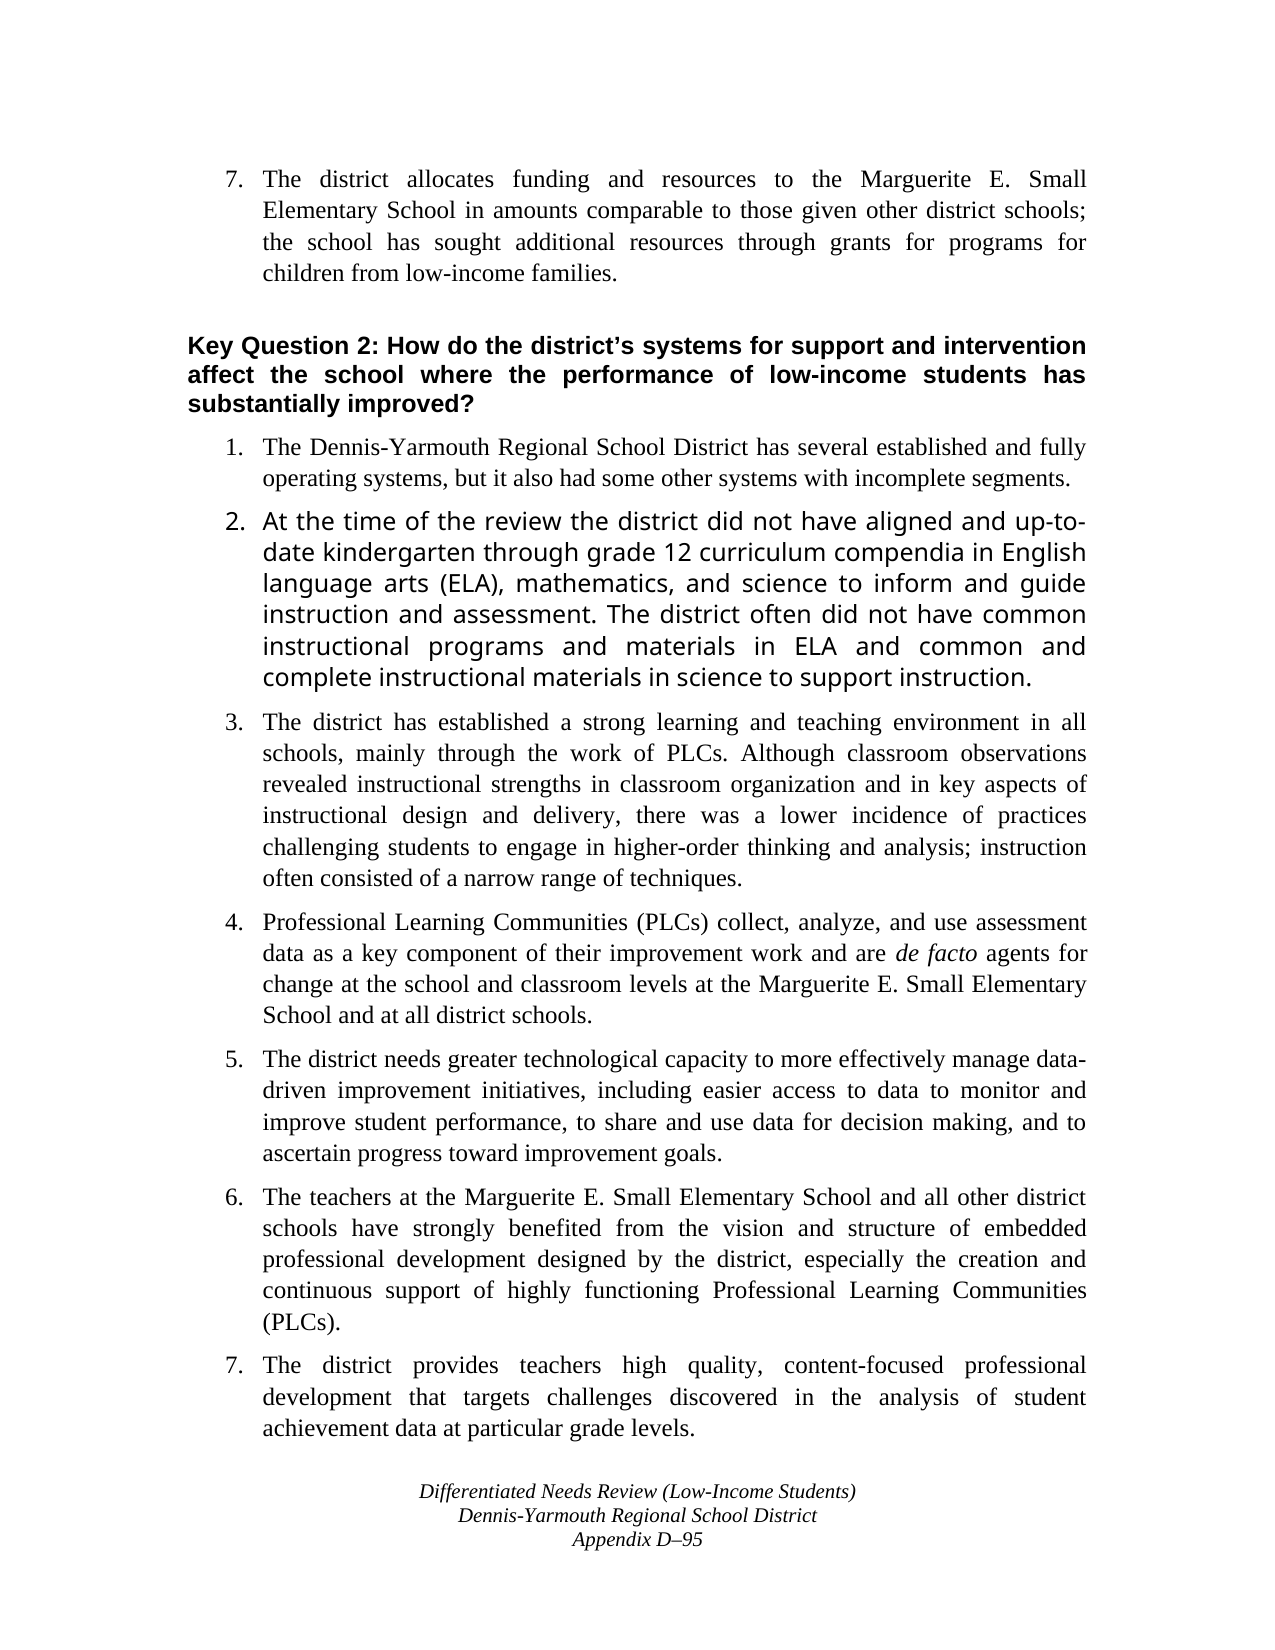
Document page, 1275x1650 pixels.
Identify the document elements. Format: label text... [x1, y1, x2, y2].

list The teachers at the Marguerite E. Small Elementary School and all other district schools have strongly benefited from the vision and structure of embedded professional development designed by the district, especially the creation and continuous support of highly functioning Professional Learning Communities (PLCs). [225, 1180, 1087, 1336]
list The district needs greater technological capacity to more effectively manage data-driven improvement initiatives, including easier access to data to monitor and improve student performance, to share and use data for decision making, and to ascertain progress toward improvement goals. [225, 1042, 1087, 1167]
list Professional Learning Communities (PLCs) collect, analyze, and use assessment data as a key component of their improvement work and are de facto agents for change at the school and classroom levels at the Marguerite E. Small Elementary School and at all district schools. [225, 905, 1087, 1030]
list The district allocates funding and resources to the Marguerite E. Small Elementary School in amounts comparable to those given other district schools; the school has sought additional resources through grants for programs for children from low-income families. [225, 162, 1087, 287]
list The Dennis-Yarmouth Regional School District has several established and fully operating systems, but it also had some other systems with incomplete segments. [225, 430, 1087, 492]
list The district has established a strong learning and teaching environment in all schools, mainly through the work of PLCs. Although classroom observations revealed instructional strengths in classroom organization and in key aspects of instructional design and delivery, there was a lower incidence of practices challenging students to engage in higher-order thinking and analysis; instruction often consisted of a narrow range of techniques. [225, 705, 1087, 892]
text Key Question 2: How do the district’s systems for support and intervention affect the school where the performance of low-income students has substantially improved? [187, 331, 1087, 417]
list At the time of the review the district did not have aligned and up-to-date kindergarten through grade 12 curriculum compendia in English language arts (ELA), mathematics, and science to inform and guide instruction and assessment. The district often did not have common instructional programs and materials in ELA and common and complete instructional materials in science to support instruction. [225, 505, 1087, 692]
list The district provides teachers high quality, content-focused professional development that targets challenges discovered in the analysis of student achievement data at particular grade levels. [225, 1349, 1087, 1442]
